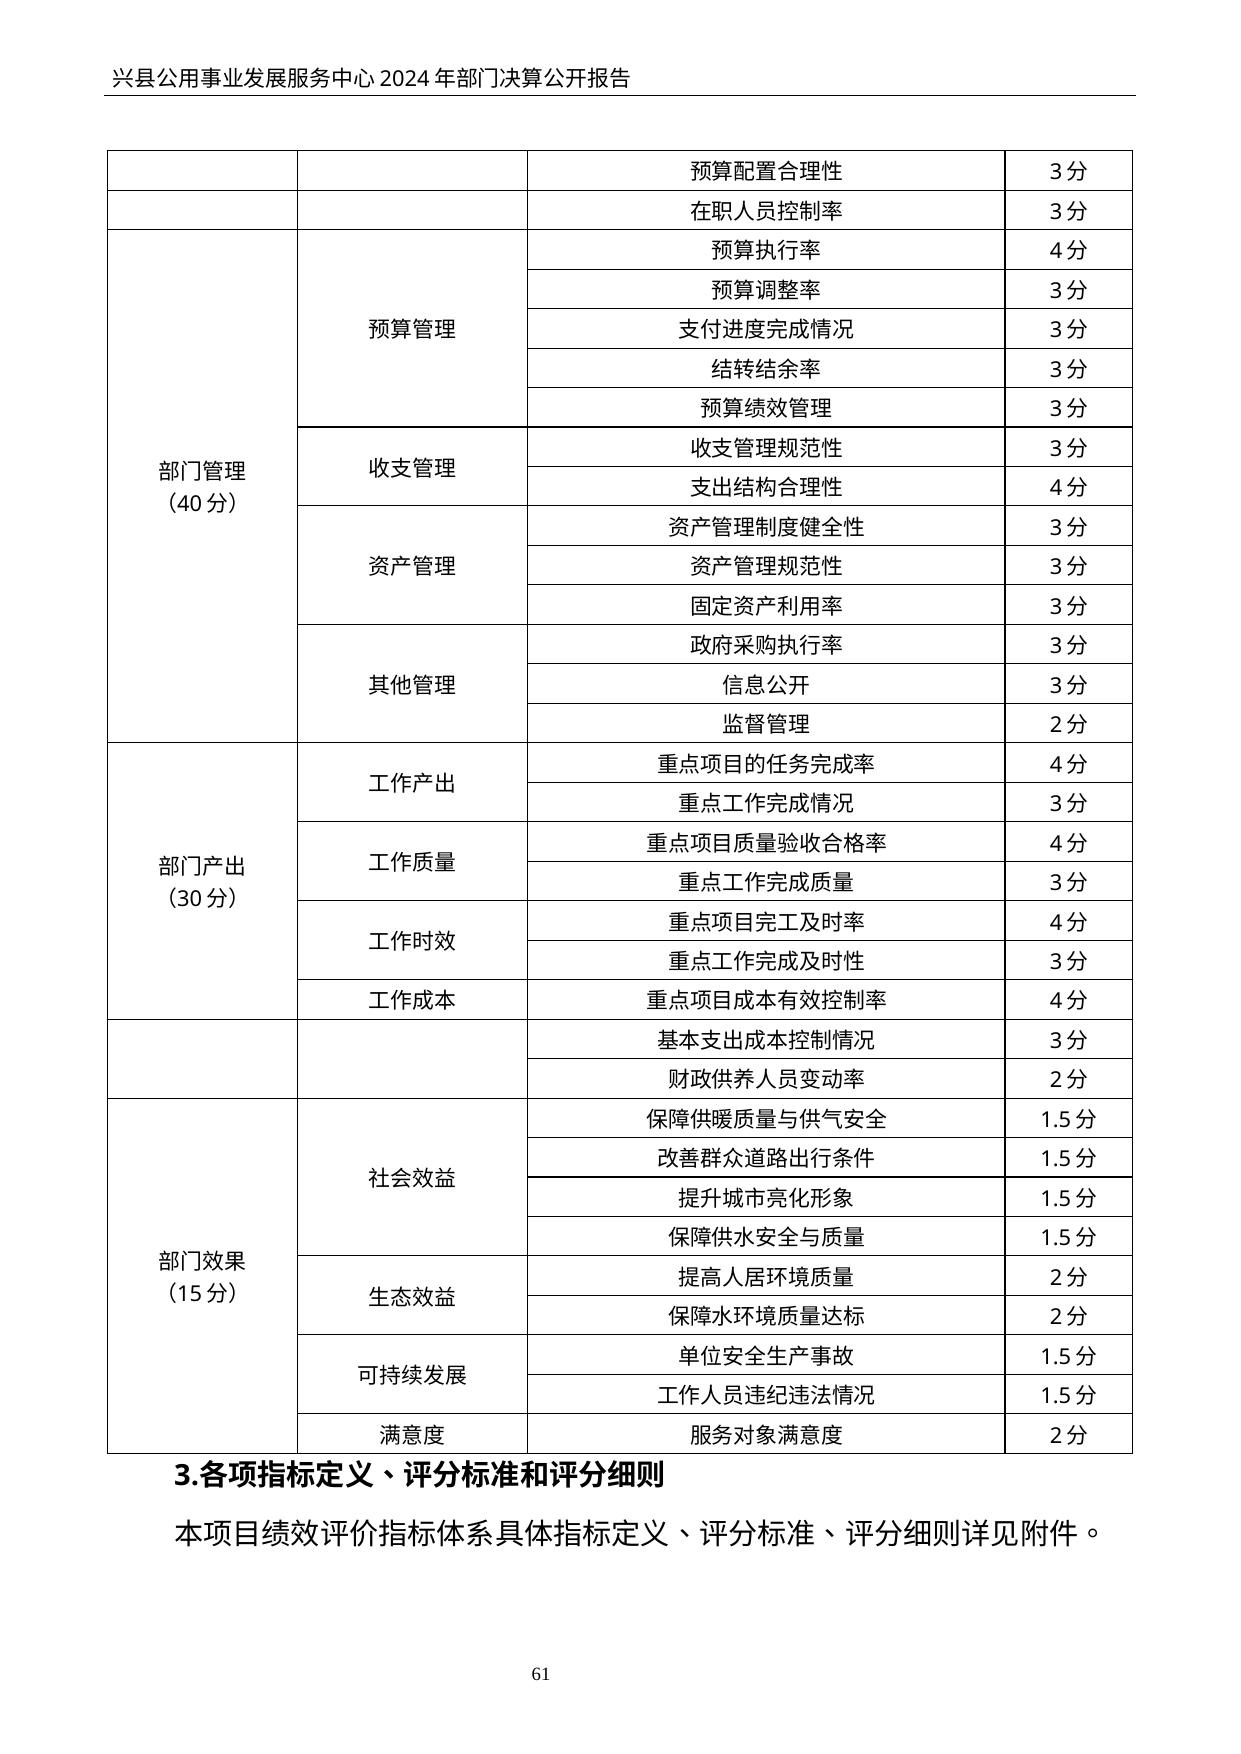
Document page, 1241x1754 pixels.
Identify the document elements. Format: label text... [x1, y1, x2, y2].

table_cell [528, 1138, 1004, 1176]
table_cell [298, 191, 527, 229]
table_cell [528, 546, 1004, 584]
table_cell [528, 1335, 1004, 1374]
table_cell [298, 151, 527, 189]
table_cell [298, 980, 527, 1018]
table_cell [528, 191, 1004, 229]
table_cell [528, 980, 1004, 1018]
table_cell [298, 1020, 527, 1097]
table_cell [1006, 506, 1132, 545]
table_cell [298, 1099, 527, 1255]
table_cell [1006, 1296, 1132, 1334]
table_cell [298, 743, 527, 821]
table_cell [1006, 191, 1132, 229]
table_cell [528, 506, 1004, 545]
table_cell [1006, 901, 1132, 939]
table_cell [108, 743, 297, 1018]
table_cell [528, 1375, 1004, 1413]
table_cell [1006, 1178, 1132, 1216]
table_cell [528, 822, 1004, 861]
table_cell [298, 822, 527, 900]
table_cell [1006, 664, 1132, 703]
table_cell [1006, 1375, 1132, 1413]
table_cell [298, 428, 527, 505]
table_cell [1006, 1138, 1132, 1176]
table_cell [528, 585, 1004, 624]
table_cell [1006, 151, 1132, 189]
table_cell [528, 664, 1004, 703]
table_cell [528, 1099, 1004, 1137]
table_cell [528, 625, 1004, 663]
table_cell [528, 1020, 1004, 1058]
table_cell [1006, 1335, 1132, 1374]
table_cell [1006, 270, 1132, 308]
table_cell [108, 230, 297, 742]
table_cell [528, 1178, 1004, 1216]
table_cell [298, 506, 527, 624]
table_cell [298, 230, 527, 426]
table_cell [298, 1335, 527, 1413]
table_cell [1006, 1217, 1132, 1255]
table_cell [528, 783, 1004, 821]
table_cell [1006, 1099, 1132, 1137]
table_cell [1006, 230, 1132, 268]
text 3.各项指标定义、评分标准和评分细则 [112, 1454, 1128, 1493]
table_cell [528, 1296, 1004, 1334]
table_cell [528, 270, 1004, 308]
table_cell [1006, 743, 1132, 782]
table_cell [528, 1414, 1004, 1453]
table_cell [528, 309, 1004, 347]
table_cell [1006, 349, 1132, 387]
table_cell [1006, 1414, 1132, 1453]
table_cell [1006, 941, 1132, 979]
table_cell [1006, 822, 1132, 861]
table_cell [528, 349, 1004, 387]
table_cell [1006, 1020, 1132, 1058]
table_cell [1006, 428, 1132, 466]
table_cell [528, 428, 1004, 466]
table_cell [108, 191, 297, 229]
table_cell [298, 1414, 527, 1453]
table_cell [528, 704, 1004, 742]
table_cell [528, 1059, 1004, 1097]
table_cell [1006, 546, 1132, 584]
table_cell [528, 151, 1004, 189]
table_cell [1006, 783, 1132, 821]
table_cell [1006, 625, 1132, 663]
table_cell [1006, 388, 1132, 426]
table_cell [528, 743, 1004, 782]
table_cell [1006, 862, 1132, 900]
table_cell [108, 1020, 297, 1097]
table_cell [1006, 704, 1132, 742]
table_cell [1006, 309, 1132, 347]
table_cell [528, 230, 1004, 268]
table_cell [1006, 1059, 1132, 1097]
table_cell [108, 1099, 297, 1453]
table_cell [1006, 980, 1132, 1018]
text 本项目绩效评价指标体系具体指标定义、评分标准、评分细则详见附件。 [112, 1513, 1128, 1553]
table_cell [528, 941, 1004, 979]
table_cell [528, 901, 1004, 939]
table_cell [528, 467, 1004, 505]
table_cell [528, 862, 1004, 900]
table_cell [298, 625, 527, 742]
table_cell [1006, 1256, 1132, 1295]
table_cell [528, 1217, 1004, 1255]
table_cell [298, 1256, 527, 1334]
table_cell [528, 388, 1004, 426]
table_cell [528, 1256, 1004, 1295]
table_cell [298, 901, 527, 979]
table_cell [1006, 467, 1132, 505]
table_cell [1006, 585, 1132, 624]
